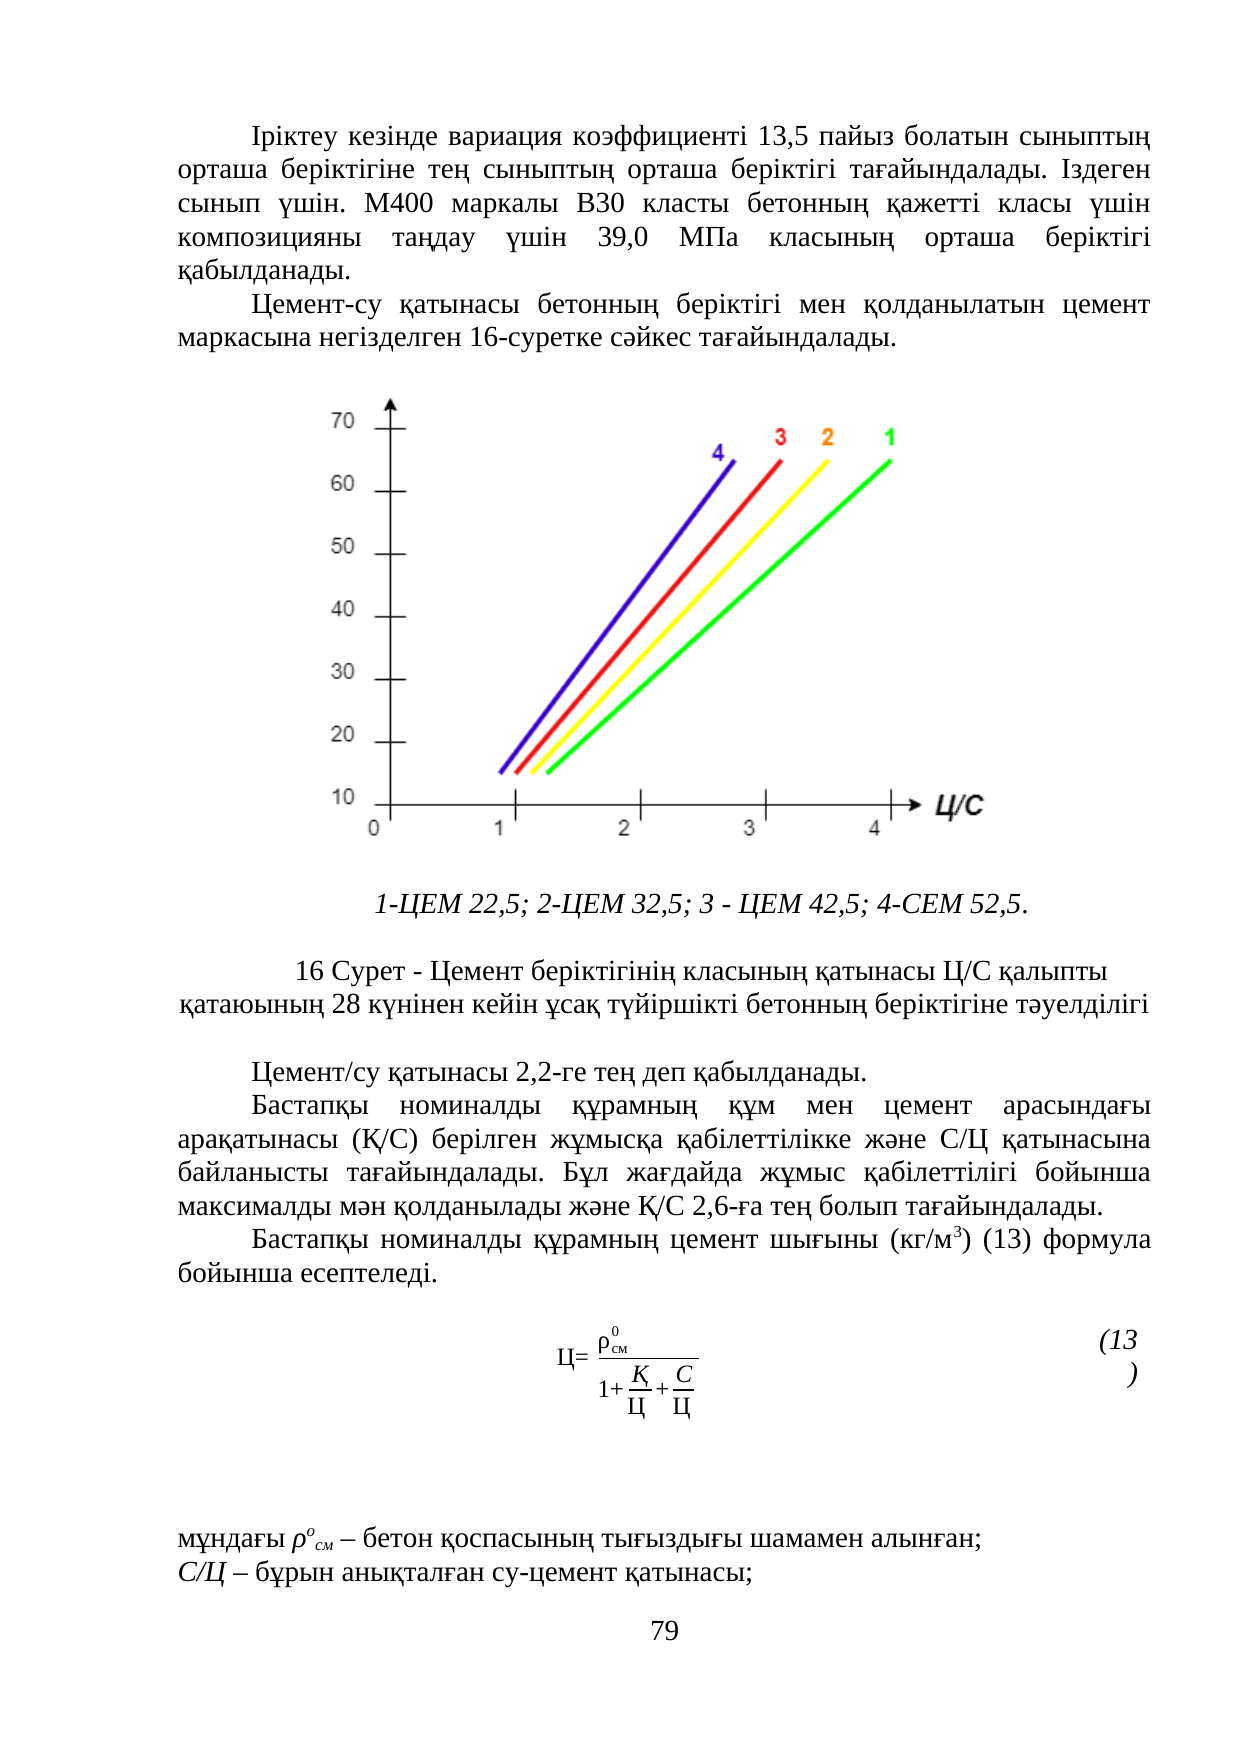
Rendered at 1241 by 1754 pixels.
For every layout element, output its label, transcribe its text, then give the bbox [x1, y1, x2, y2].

text Бастапқы номиналды құрамның цемент шығыны (кг/м3) (13) формула бойынша есептеледі. [177, 1221, 1152, 1288]
text С/Ц – бұрын анықталған су-цемент қатынасы; [177, 1554, 1152, 1587]
text Бастапқы номиналды құрамның құм мен цемент арасындағы арақатынасы (Қ/C) берілген жұмысқа қабілеттілікке және С/Ц қатынасына байланысты тағайындалады. Бұл жағдайда жұмыс қабілеттілігі бойынша максималды мән қолданылады және Қ/C 2,6-ға тең болып тағайындалады. [177, 1087, 1152, 1221]
text Цемент/су қатынасы 2,2-ге тең деп қабылданады. [177, 1054, 1152, 1087]
table_header (13) [1080, 1322, 1152, 1419]
text мұндағы ρосм – бетон қоспасының тығыздығы шамамен алынған; [177, 1520, 1152, 1554]
table_header [177, 1322, 1080, 1419]
text Цемент-су қатынасы бетонның беріктігі мен қолданылатын цемент маркасына негізделген 16-суретке сәйкес тағайындалады. [177, 286, 1152, 353]
text 1-ЦЕМ 22,5; 2-ЦЕМ 32,5; 3 - ЦЕМ 42,5; 4-СЕМ 52,5. [177, 886, 1152, 919]
picture [296, 386, 1033, 853]
text 16 Сурет - Цемент беріктігінің класының қатынасы Ц/С қалыпты қатаюының 28 күнінен кейін ұсақ түйіршікті бетонның беріктігіне тәуелділігі [177, 953, 1152, 1020]
text Іріктеу кезінде вариация коэффициенті 13,5 пайыз болатын сыныптың орташа беріктігіне тең сыныптың орташа беріктігі тағайындалады. Іздеген сынып үшін. М400 маркалы В30 класты бетонның қажетті класы үшін композицияны таңдау үшін 39,0 МПа класының орташа беріктігі қабылданады. [177, 118, 1152, 286]
